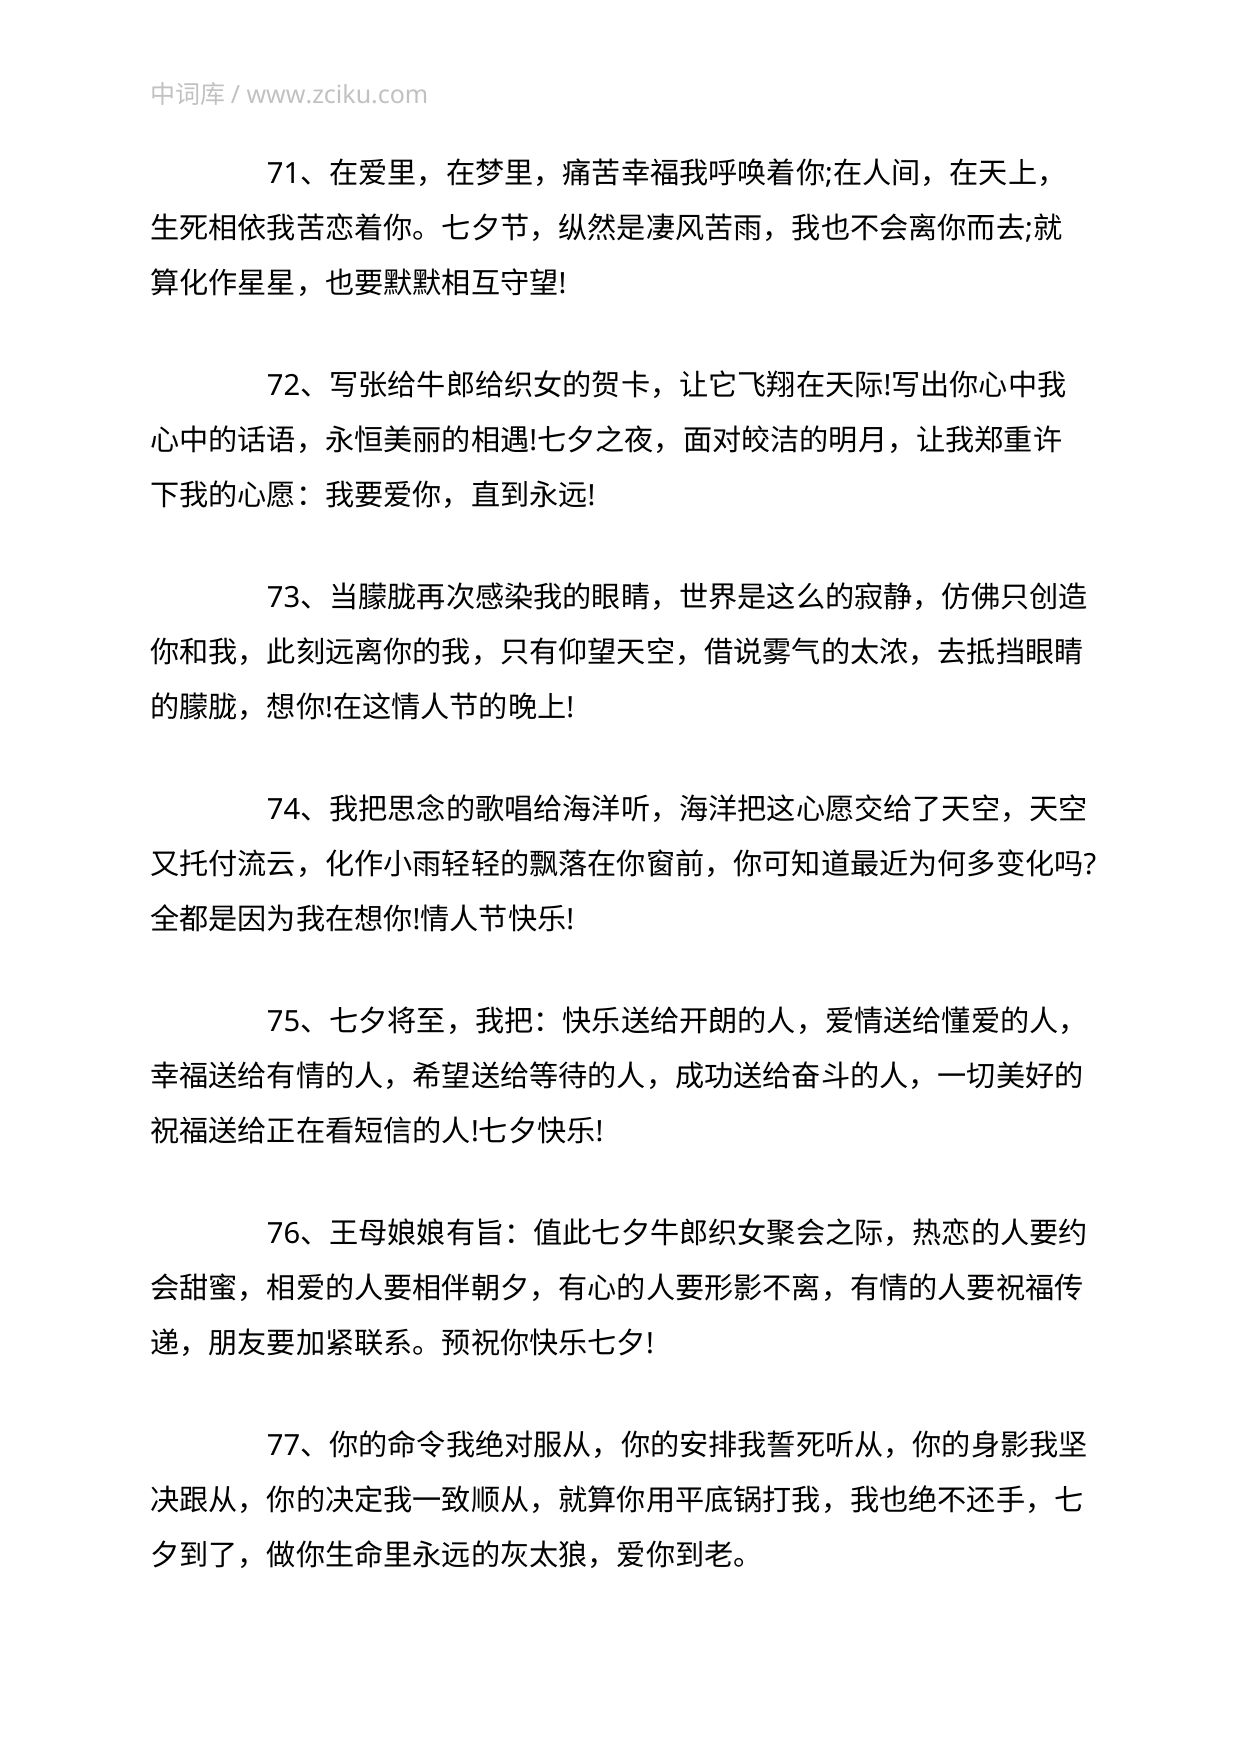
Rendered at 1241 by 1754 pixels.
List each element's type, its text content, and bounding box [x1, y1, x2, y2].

text 73、当朦胧再次感染我的眼睛，世界是这么的寂静，仿佛只创造你和我，此刻远离你的我，只有仰望天空，借说雾气的太浓，去抵挡眼睛的朦胧，想你!在这情人节的晚上! [150, 574, 1090, 726]
text 76、王母娘娘有旨：值此七夕牛郎织女聚会之际，热恋的人要约会甜蜜，相爱的人要相伴朝夕，有心的人要形影不离，有情的人要祝福传递，朋友要加紧联系。预祝你快乐七夕! [150, 1210, 1090, 1362]
text 74、我把思念的歌唱给海洋听，海洋把这心愿交给了天空，天空又托付流云，化作小雨轻轻的飘落在你窗前，你可知道最近为何多变化吗?全都是因为我在想你!情人节快乐! [150, 786, 1090, 938]
text 71、在爱里，在梦里，痛苦幸福我呼唤着你;在人间，在天上，生死相依我苦恋着你。七夕节，纵然是凄风苦雨，我也不会离你而去;就算化作星星，也要默默相互守望! [150, 150, 1090, 302]
text 75、七夕将至，我把：快乐送给开朗的人，爱情送给懂爱的人，幸福送给有情的人，希望送给等待的人，成功送给奋斗的人，一切美好的祝福送给正在看短信的人!七夕快乐! [150, 998, 1090, 1150]
text 72、写张给牛郎给织女的贺卡，让它飞翔在天际!写出你心中我心中的话语，永恒美丽的相遇!七夕之夜，面对皎洁的明月，让我郑重许下我的心愿：我要爱你，直到永远! [150, 362, 1090, 514]
text 77、你的命令我绝对服从，你的安排我誓死听从，你的身影我坚决跟从，你的决定我一致顺从，就算你用平底锅打我，我也绝不还手，七夕到了，做你生命里永远的灰太狼，爱你到老。 [150, 1422, 1090, 1574]
